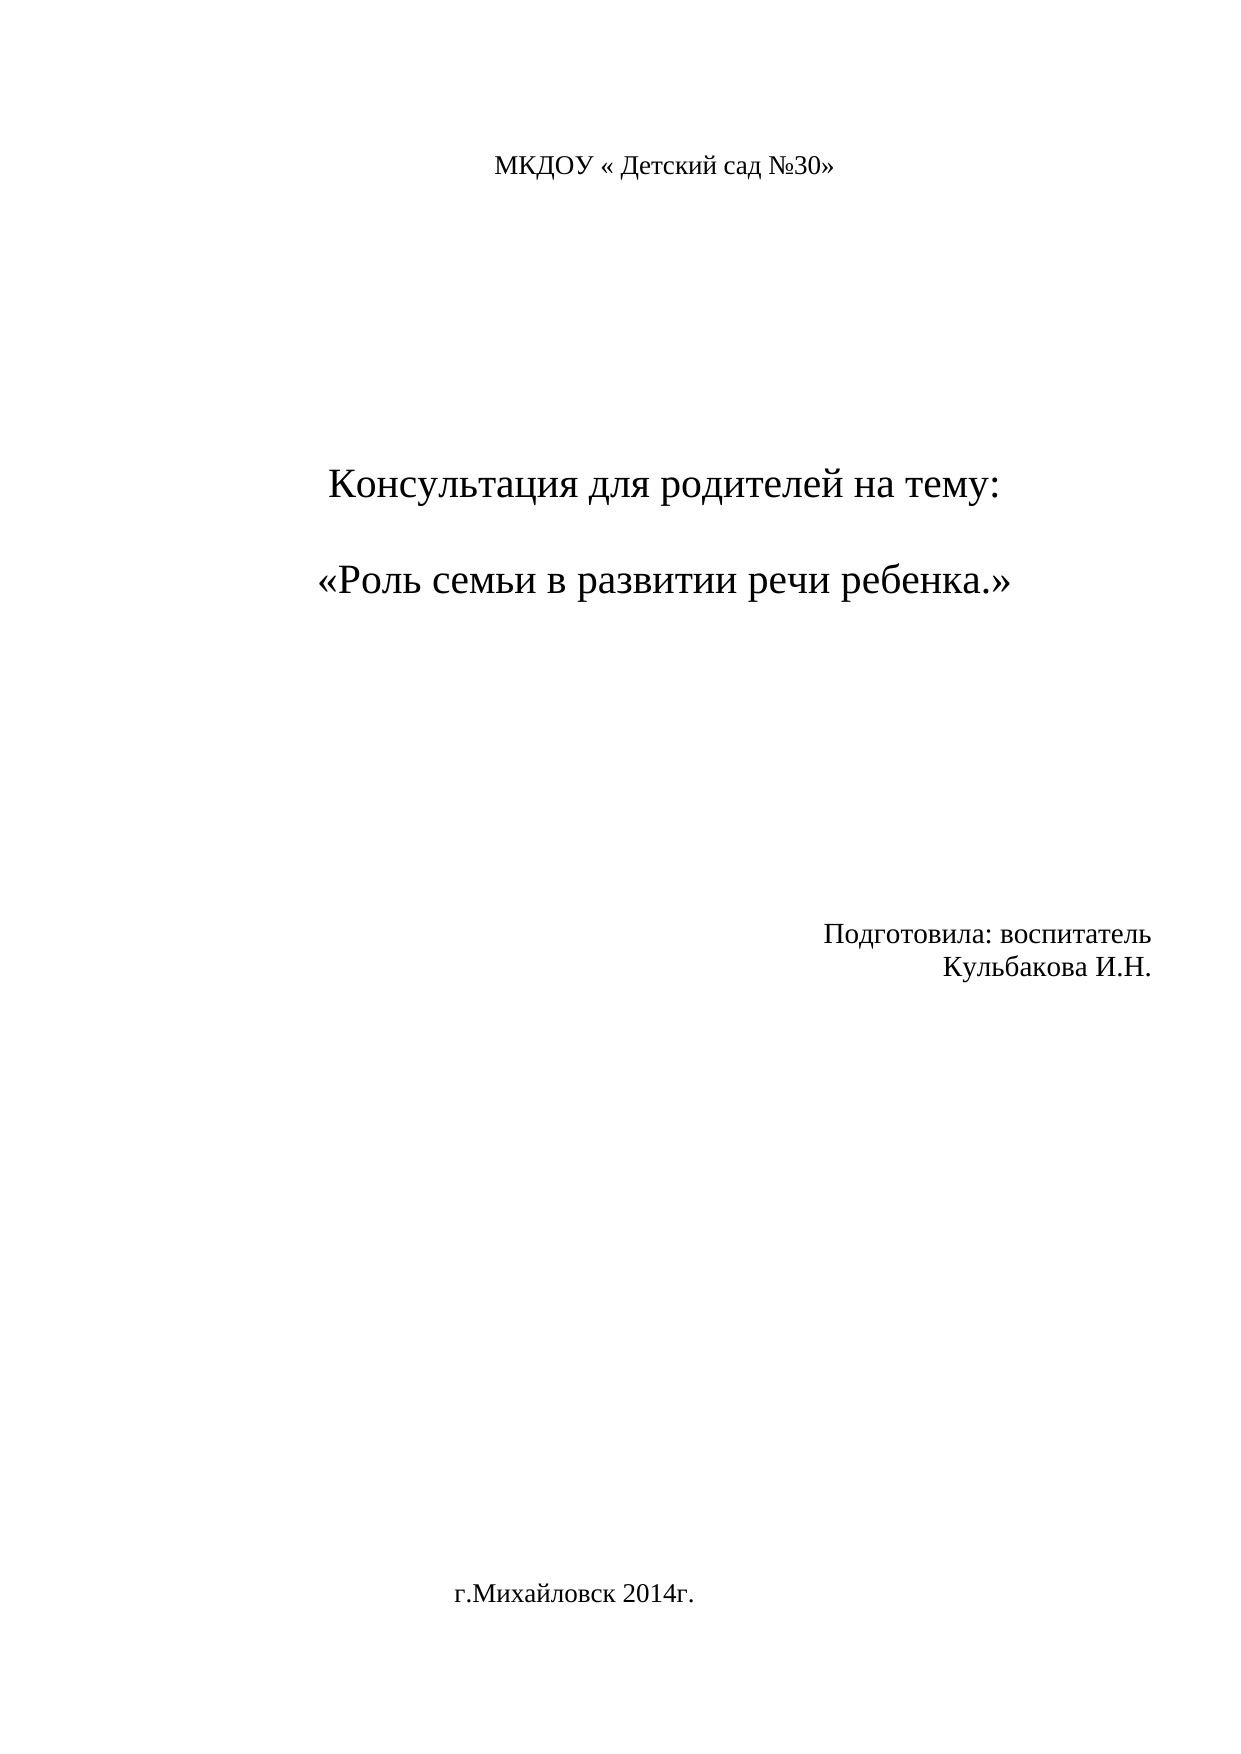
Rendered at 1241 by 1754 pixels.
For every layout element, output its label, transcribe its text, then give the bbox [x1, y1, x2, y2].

text Консультация для родителей на тему: [177, 458, 1152, 506]
text г.Михайловск 2014г. [177, 1577, 1152, 1608]
text Кульбакова И.Н. [177, 949, 1152, 983]
text МКДОУ « Детский сад №30» [177, 149, 1152, 180]
text «Роль семьи в развитии речи ребенка.» [177, 554, 1152, 602]
text Подготовила: воспитатель [177, 916, 1152, 949]
